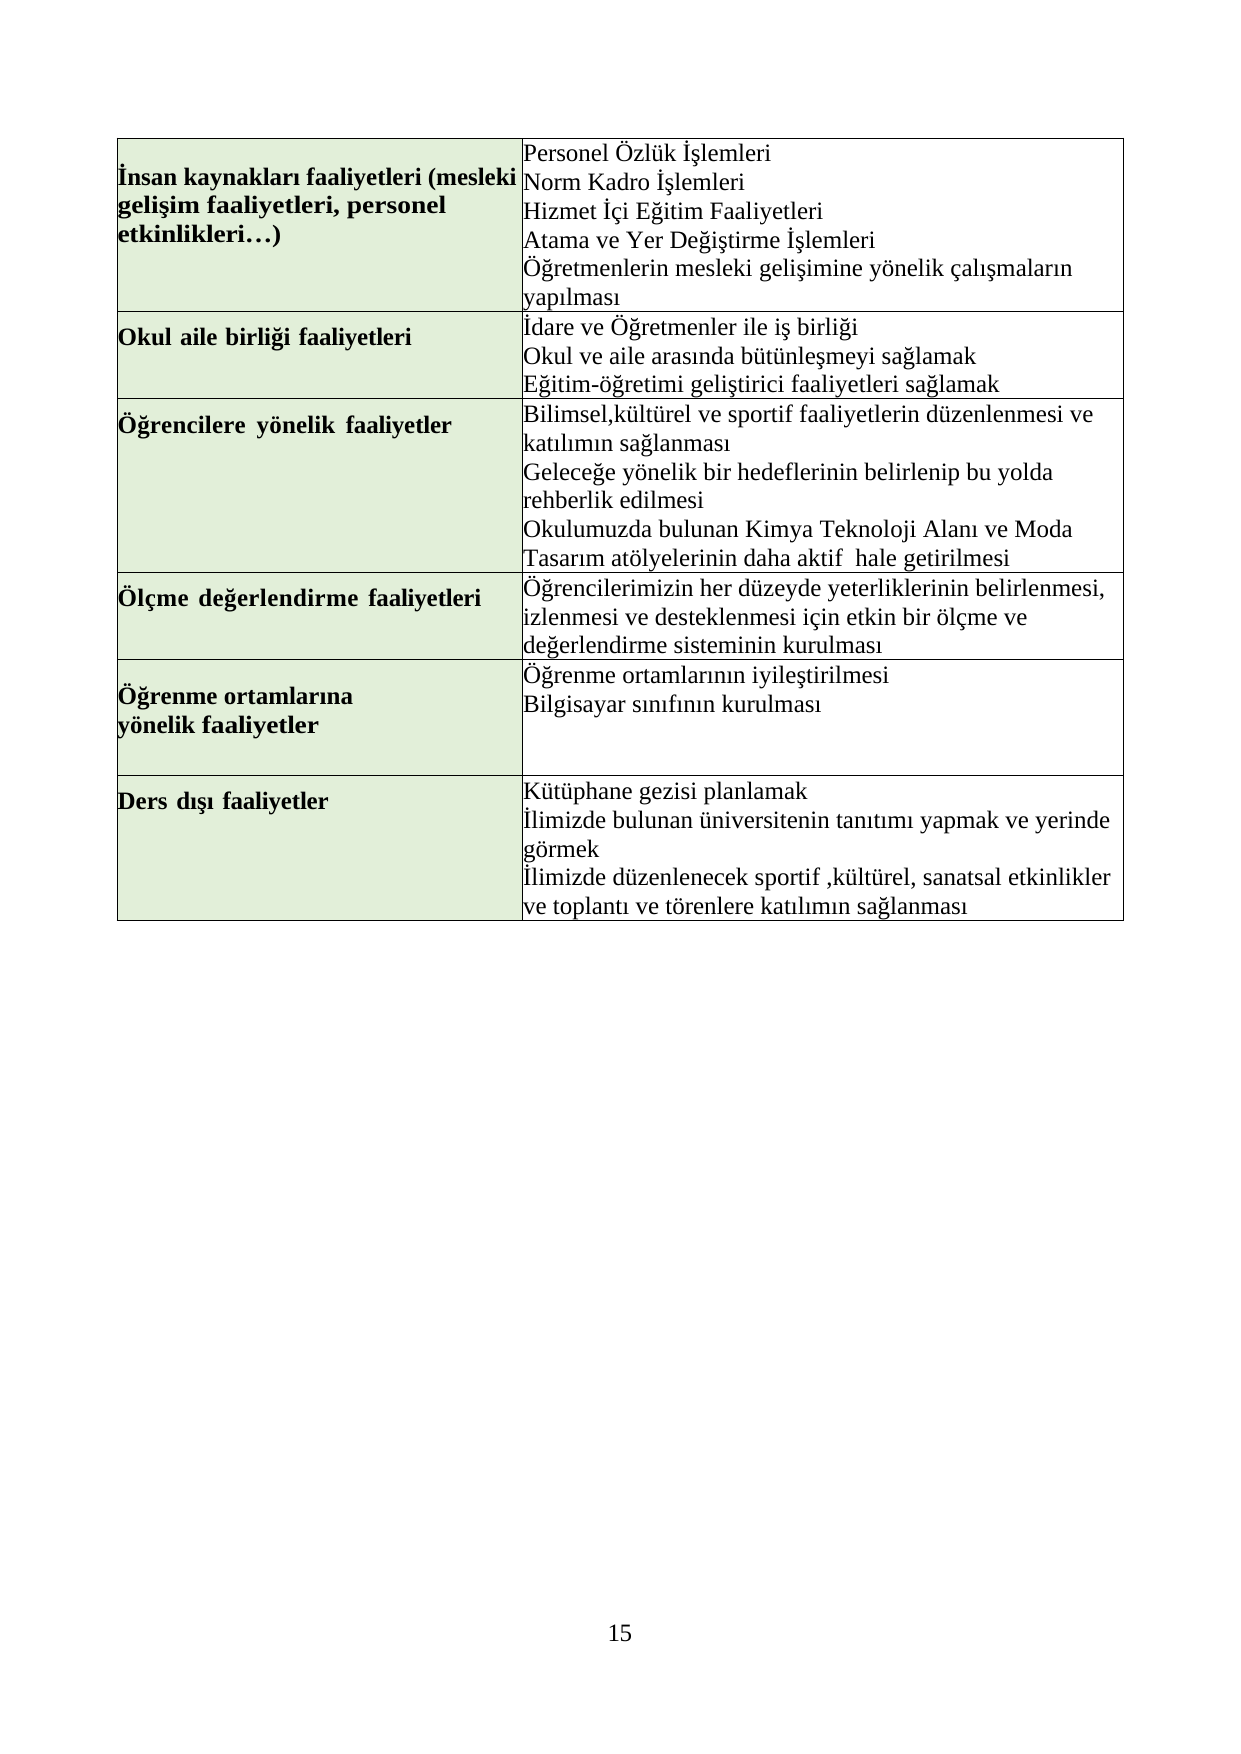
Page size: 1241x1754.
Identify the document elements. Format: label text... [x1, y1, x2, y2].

table_cell Personel Özlük İşlemleri Norm Kadro İşlemleri Hizmet İçi Eğitim Faaliyetleri Atama ve Yer Değiştirme İşlemleri Öğretmenlerin mesleki gelişimine yönelik çalışmaların yapılması [523, 139, 1123, 311]
table_cell İnsan kaynakları faaliyetleri (mesleki gelişim faaliyetleri, personel etkinlikleri…) [118, 139, 522, 311]
table_cell Öğrencilere yönelik faaliyetler [118, 399, 522, 572]
table_cell Okul aile birliği faaliyetleri [118, 312, 522, 398]
table_cell Öğrencilerimizin her düzeyde yeterliklerinin belirlenmesi, izlenmesi ve desteklenmesi için etkin bir ölçme ve değerlendirme sisteminin kurulması [523, 573, 1123, 659]
table_cell Öğrenme ortamlarına yönelik faaliyetler [118, 660, 522, 775]
table_cell Ölçme değerlendirme faaliyetleri [118, 573, 522, 659]
table_cell Öğrenme ortamlarının iyileştirilmesi Bilgisayar sınıfının kurulması [523, 660, 1123, 775]
table_cell Kütüphane gezisi planlamak İlimizde bulunan üniversitenin tanıtımı yapmak ve yerinde görmek İlimizde düzenlenecek sportif ,kültürel, sanatsal etkinlikler ve toplantı ve törenlere katılımın sağlanması [523, 776, 1123, 920]
table_cell İdare ve Öğretmenler ile iş birliği Okul ve aile arasında bütünleşmeyi sağlamak Eğitim-öğretimi geliştirici faaliyetleri sağlamak [523, 312, 1123, 398]
table_cell Bilimsel,kültürel ve sportif faaliyetlerin düzenlenmesi ve katılımın sağlanması Geleceğe yönelik bir hedeflerinin belirlenip bu yolda rehberlik edilmesi Okulumuzda bulunan Kimya Teknoloji Alanı ve Moda Tasarım atölyelerinin daha aktif hale getirilmesi [523, 399, 1123, 572]
table_cell Ders dışı faaliyetler [118, 776, 522, 920]
